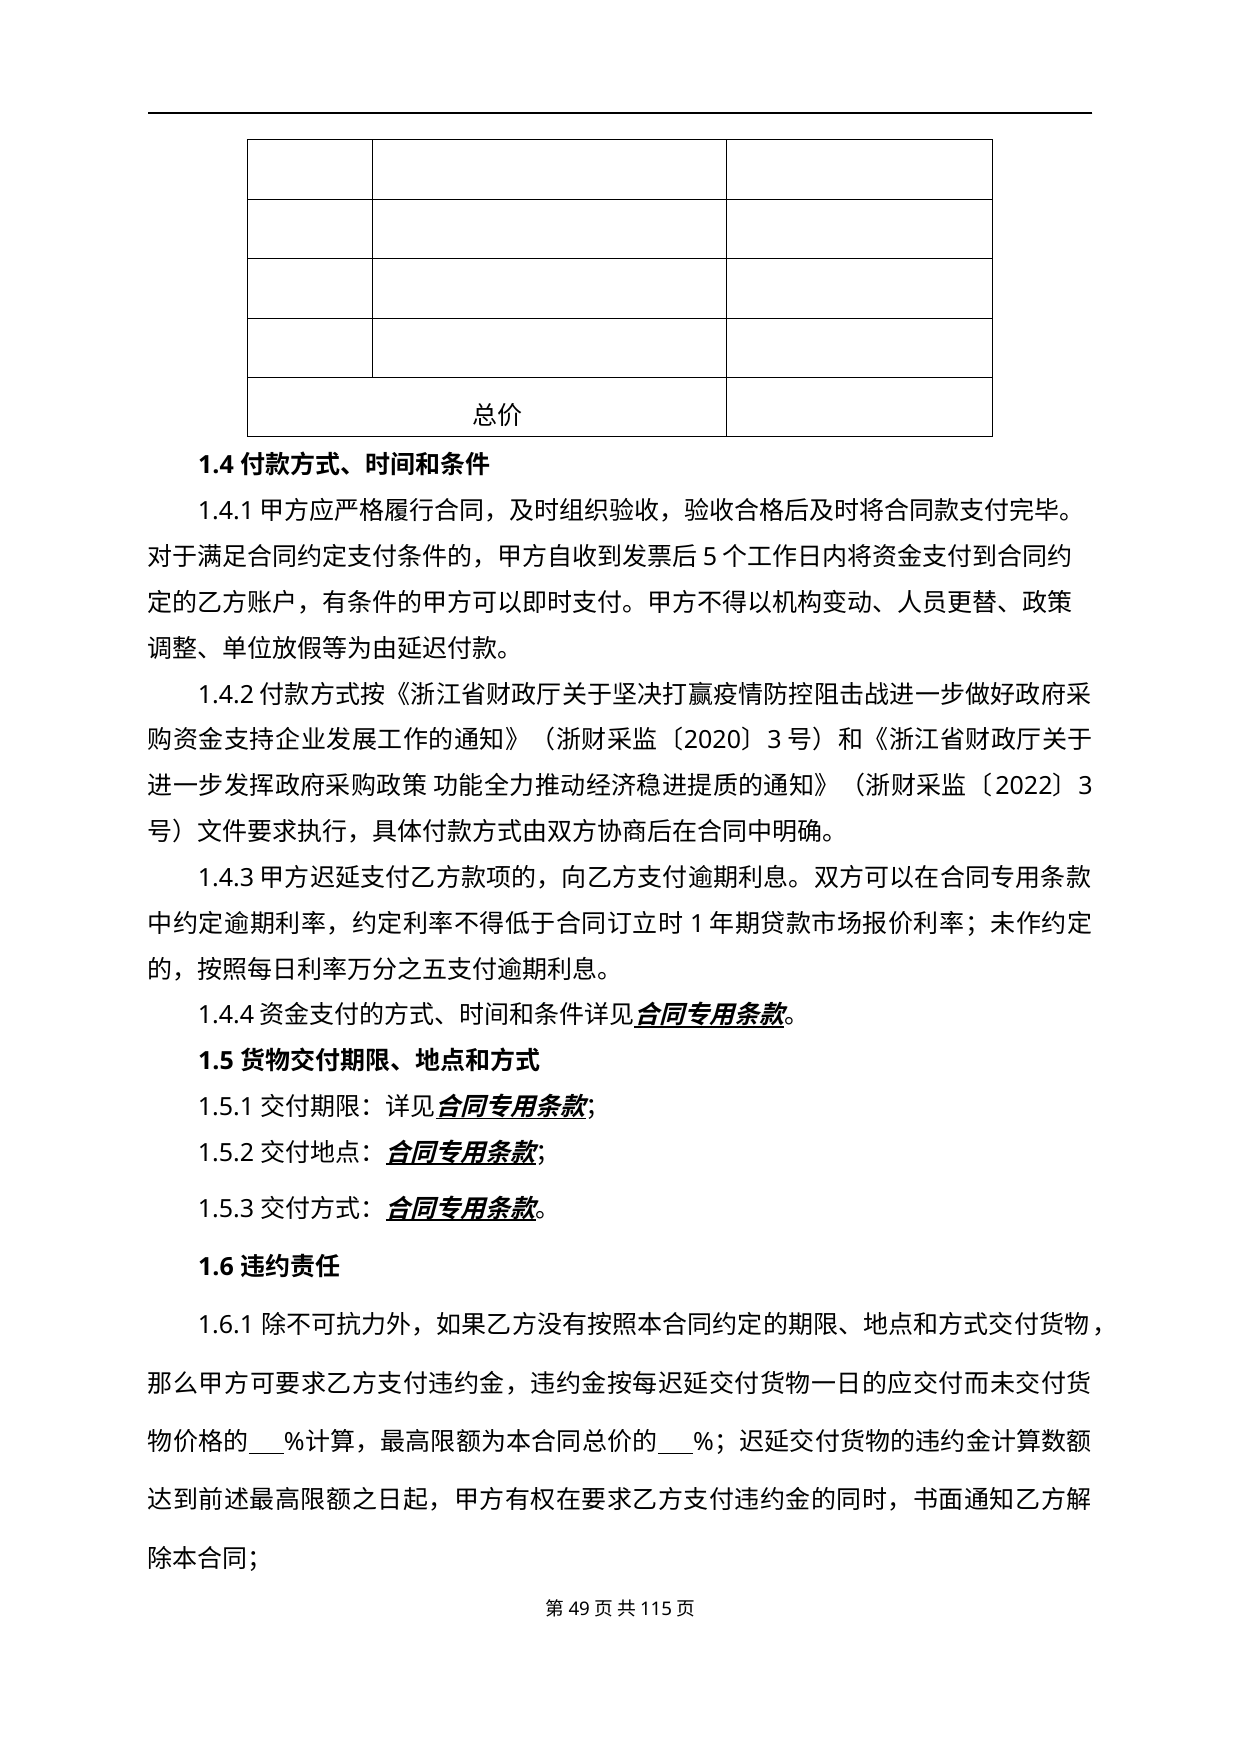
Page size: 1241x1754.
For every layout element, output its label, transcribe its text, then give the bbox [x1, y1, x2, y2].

table_cell [248, 140, 372, 199]
table_cell [373, 259, 726, 317]
table_cell [727, 200, 992, 258]
text 1.4.4资金支付的方式、时间和条件详见合同专用条款。 [148, 987, 1092, 1033]
table_cell [373, 140, 726, 199]
text 1.4 付款方式、时间和条件 [148, 437, 1092, 483]
text 1.5 货物交付期限、地点和方式 [148, 1033, 1092, 1079]
text 1.4.1甲方应严格履行合同，及时组织验收，验收合格后及时将合同款支付完毕。对于满足合同约定支付条件的，甲方自收到发票后5个工作日内将资金支付到合同约定的乙方账户，有条件的甲方可以即时支付。甲方不得以机构变动、人员更替、政策调整、单位放假等为由延迟付款。 [148, 483, 1092, 666]
table_cell [727, 378, 992, 436]
text 1.5.1 交付期限：详见合同专用条款； [148, 1079, 1092, 1125]
table_cell [727, 140, 992, 199]
table_cell [373, 319, 726, 377]
table_cell 总价 [248, 378, 726, 436]
table_cell [248, 200, 372, 258]
table_cell [248, 259, 372, 317]
text 1.6 违约责任 [148, 1229, 1092, 1287]
table_cell [373, 200, 726, 258]
text 1.6.1 除不可抗力外，如果乙方没有按照本合同约定的期限、地点和方式交付货物，那么甲方可要求乙方支付违约金，违约金按每迟延交付货物一日的应交付而未交付货物价格的 %计算，最高限额为本合同总价的 %；迟延交付货物的违约金计算数额达到前述最高限额之日起，甲方有权在要求乙方支付违约金的同时，书面通知乙方解除本合同； [148, 1287, 1092, 1579]
table_cell [727, 259, 992, 317]
text 1.4.3甲方迟延支付乙方款项的，向乙方支付逾期利息。双方可以在合同专用条款中约定逾期利率，约定利率不得低于合同订立时1年期贷款市场报价利率；未作约定的，按照每日利率万分之五支付逾期利息。 [148, 850, 1092, 987]
table_cell [727, 319, 992, 377]
text 1.5.2 交付地点：合同专用条款； [148, 1125, 1092, 1171]
text 1.5.3 交付方式：合同专用条款。 [148, 1171, 1092, 1229]
text 1.4.2付款方式按《浙江省财政厅关于坚决打赢疫情防控阻击战进一步做好政府采购资金支持企业发展工作的通知》（浙财采监〔2020〕3号）和《浙江省财政厅关于进一步发挥政府采购政策 功能全力推动经济稳进提质的通知》（浙财采监〔2022〕3号）文件要求执行，具体付款方式由双方协商后在合同中明确。 [148, 666, 1092, 850]
table_cell [248, 319, 372, 377]
